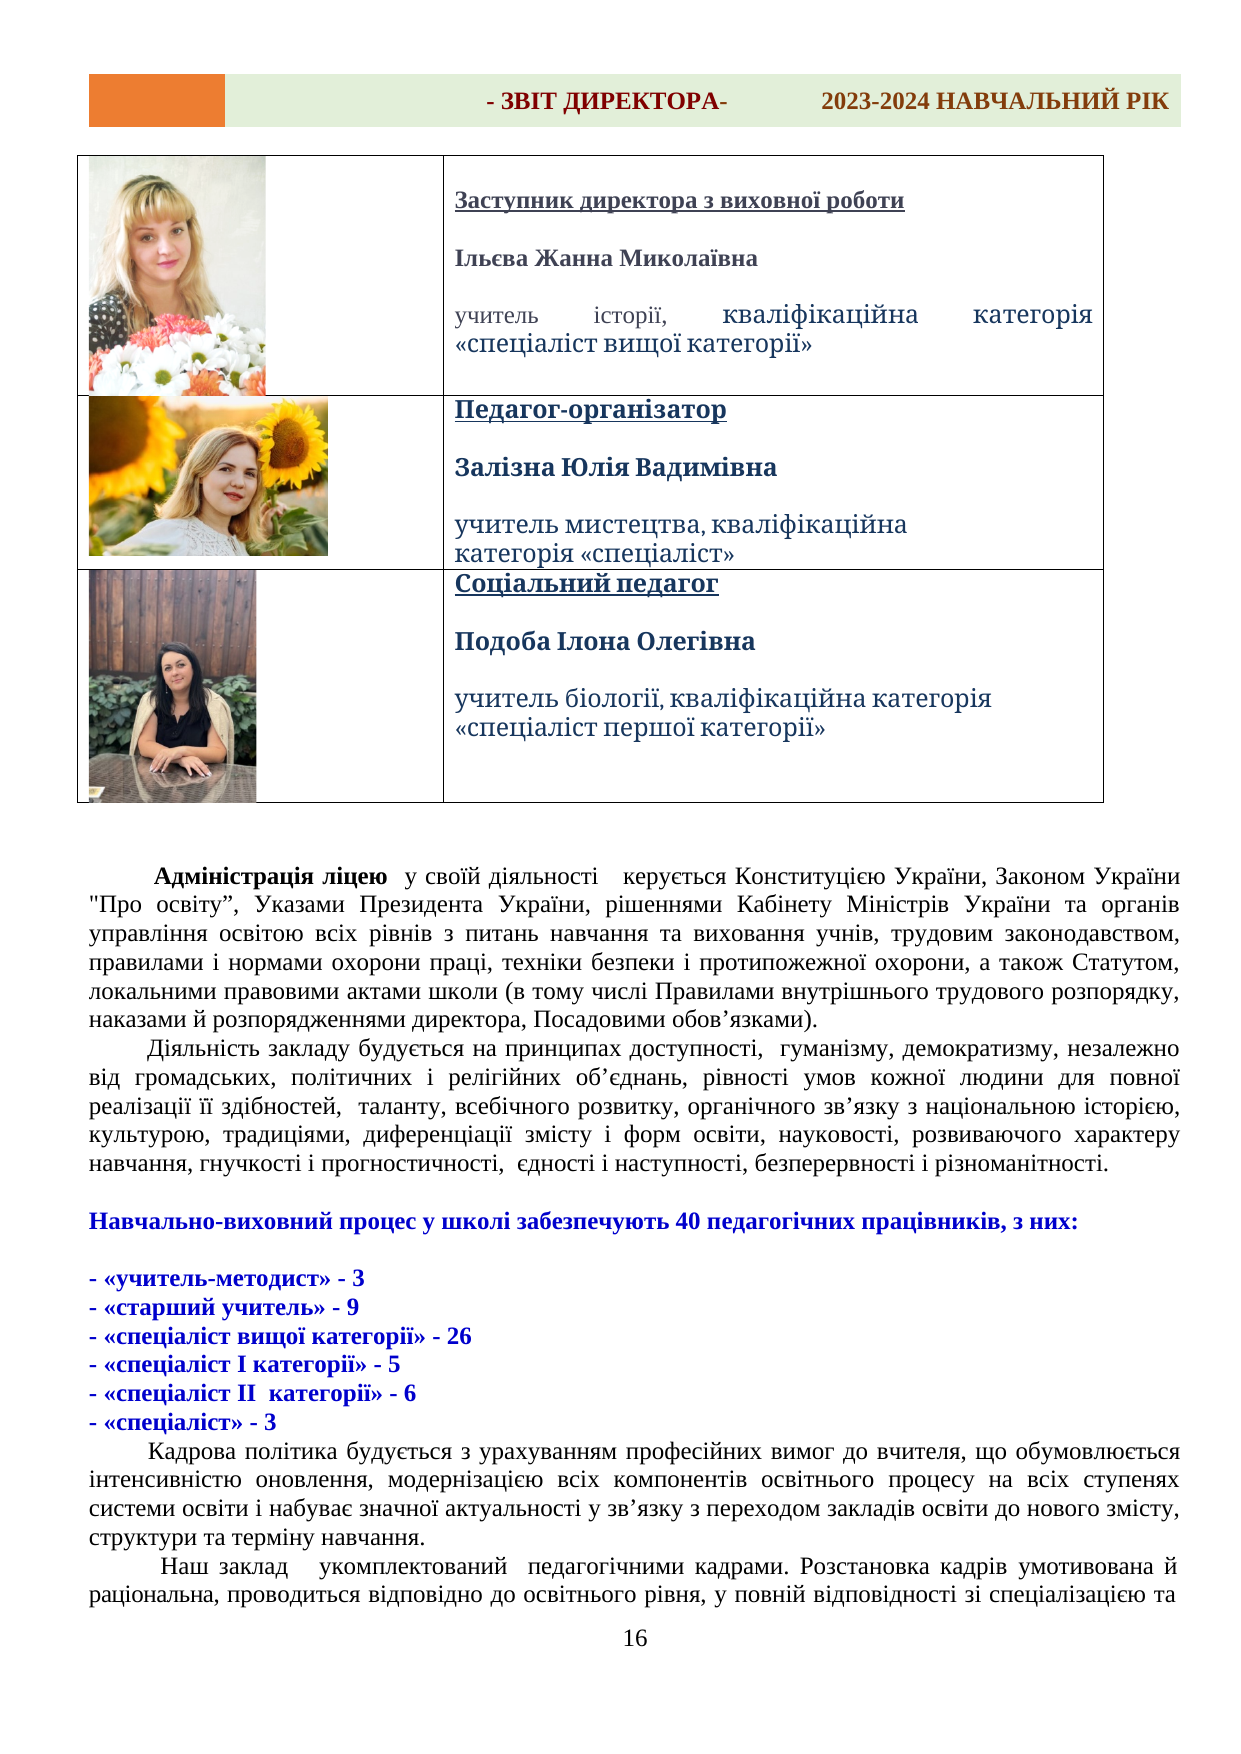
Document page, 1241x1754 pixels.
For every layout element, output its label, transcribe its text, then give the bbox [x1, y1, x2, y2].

table_cell Педагог-організатор Залізна Юлія Вадимівна учитель мистецтва, кваліфікаційна категорія «спеціаліст» [444, 396, 1103, 569]
table_cell Соціальний педагог Подоба Ілона Олегівна учитель біології, кваліфікаційна категорія «спеціаліст першої категорії» [444, 570, 1103, 802]
table_cell [266, 156, 443, 395]
table_cell Заступник директора з виховної роботи Ільєва Жанна Миколаївна учитель історії, кваліфікаційна категорія «спеціаліст вищої категорії» [444, 156, 1103, 395]
text - «спеціаліст вищої категорії» - 26 [89, 1321, 1181, 1349]
text - «спеціаліст» - 3 [89, 1407, 1181, 1436]
text - «спеціаліст ІІ категорії» - 6 [89, 1378, 1181, 1407]
text Адміністрація ліцею у своїй діяльності керується Конституцією України, Законом України "Про освіту”, Указами Президента України, рішеннями Кабінету Міністрів України та органів управління освітою всіх рівнів з питань навчання та виховання учнів, трудовим законодавством, правилами і нормами охорони праці, техніки безпеки і протипожежної охорони, а також Статутом, локальними правовими актами школи (в тому числі Правилами внутрішнього трудового розпорядку, наказами й розпорядженнями директора, Посадовими обов’язками). [89, 861, 1181, 1033]
table_cell [78, 396, 443, 569]
picture [88, 156, 328, 556]
text - «спеціаліст І категорії» - 5 [89, 1349, 1181, 1378]
table_cell [78, 156, 88, 395]
text Кадрова політика будується з урахуванням професійних вимог до вчителя, що обумовлюється інтенсивністю оновлення, модернізацією всіх компонентів освітнього процесу на всіх ступенях системи освіти і набуває значної актуальності у зв’язку з переходом закладів освіти до нового змісту, структури та терміну навчання. [89, 1436, 1181, 1551]
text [89, 1551, 1177, 1608]
text - «учитель-методист» - 3 [89, 1263, 1181, 1292]
text Діяльність закладу будується на принципах доступності, гуманізму, демократизму, незалежно від громадських, політичних і релігійних об’єднань, рівності умов кожної людини для повної реалізації її здібностей, таланту, всебічного розвитку, органічного зв’язку з національною історією, культурою, традиціями, диференціації змісту і форм освіти, науковості, розвиваючого характеру навчання, гнучкості і прогностичності, єдності і наступності, безперервності і різноманітності. [89, 1033, 1181, 1177]
text Навчально-виховний процес у школі забезпечують 40 педагогічних працівників, з них: [89, 1206, 1181, 1234]
text - «старший учитель» - 9 [89, 1292, 1181, 1321]
table_cell [78, 570, 88, 802]
picture [88, 570, 257, 803]
table_cell [257, 570, 443, 802]
